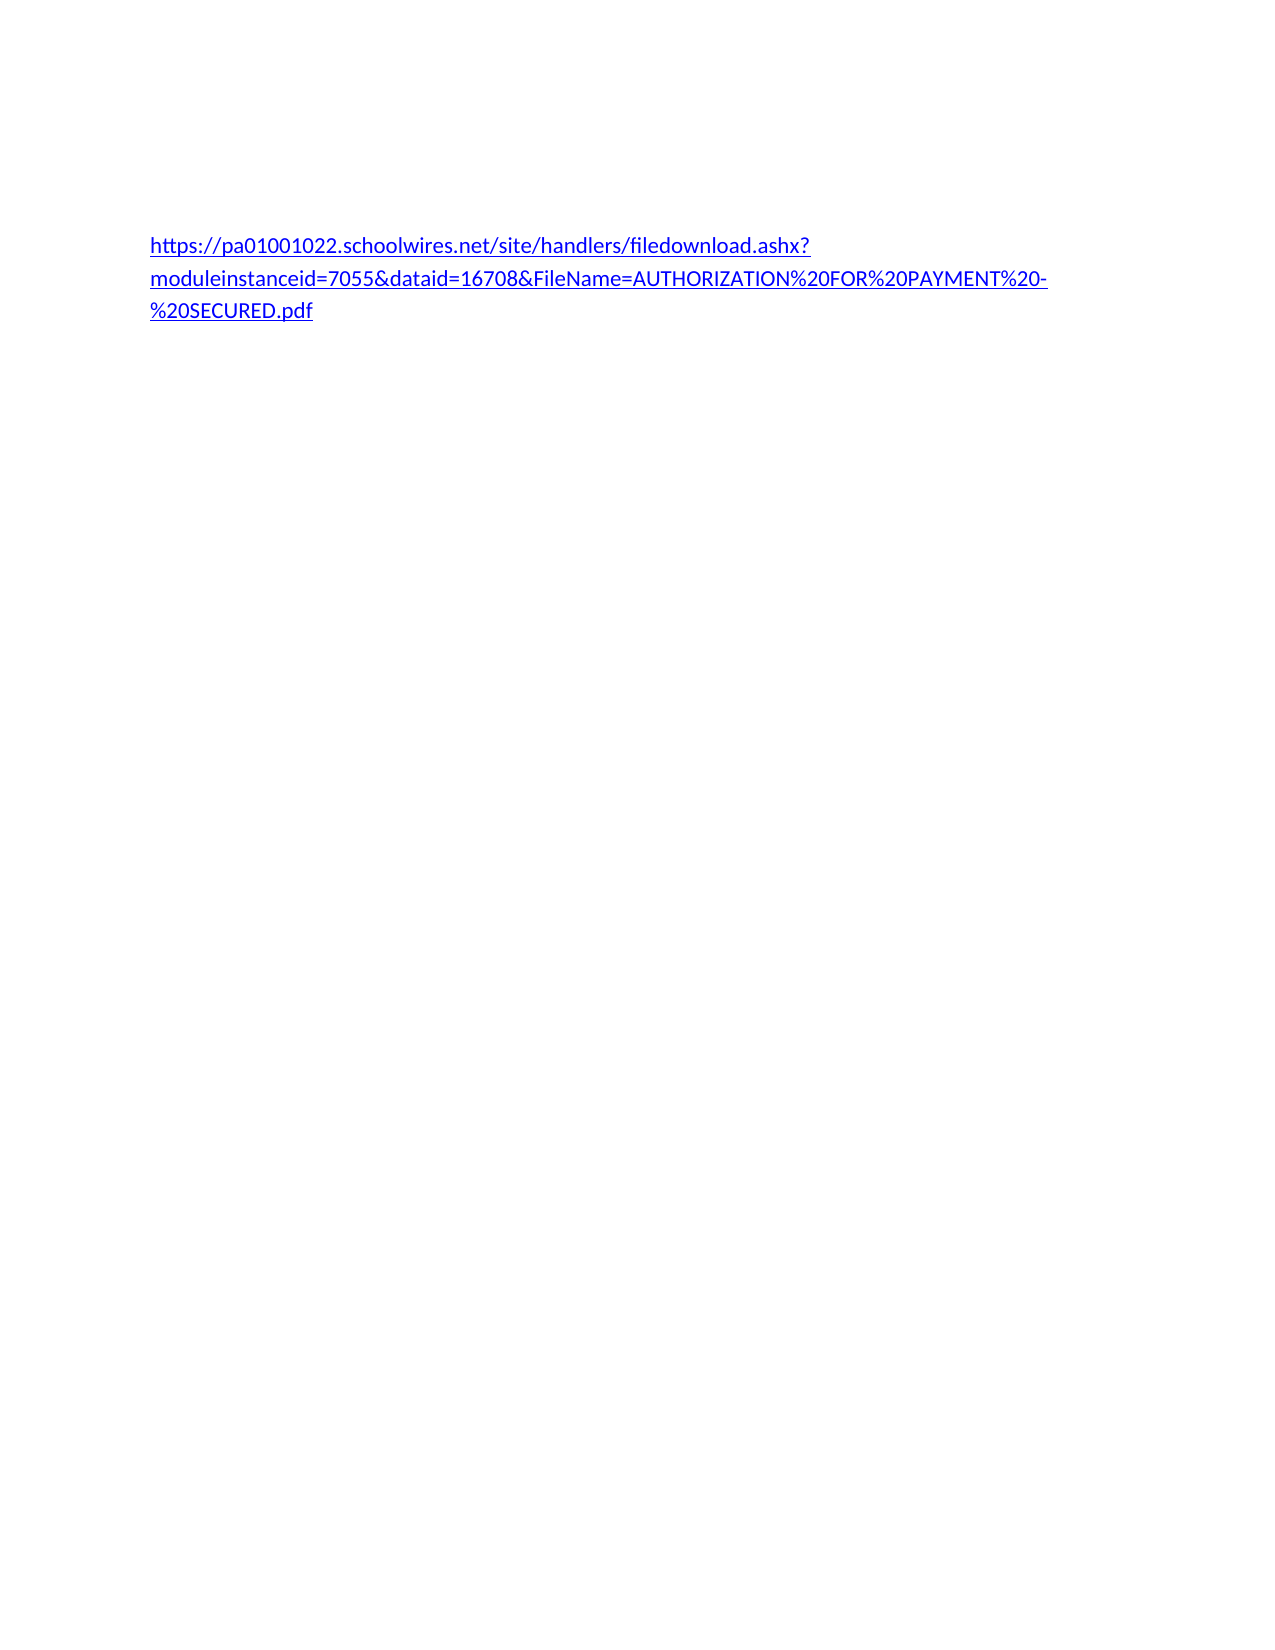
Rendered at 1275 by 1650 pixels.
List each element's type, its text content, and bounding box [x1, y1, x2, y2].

text https://pa01001022.schoolwires.net/site/handlers/filedownload.ashx?moduleinstanceid=7055&dataid=16708&FileName=AUTHORIZATION%20FOR%20PAYMENT%20-%20SECURED.pdf [150, 231, 1125, 324]
